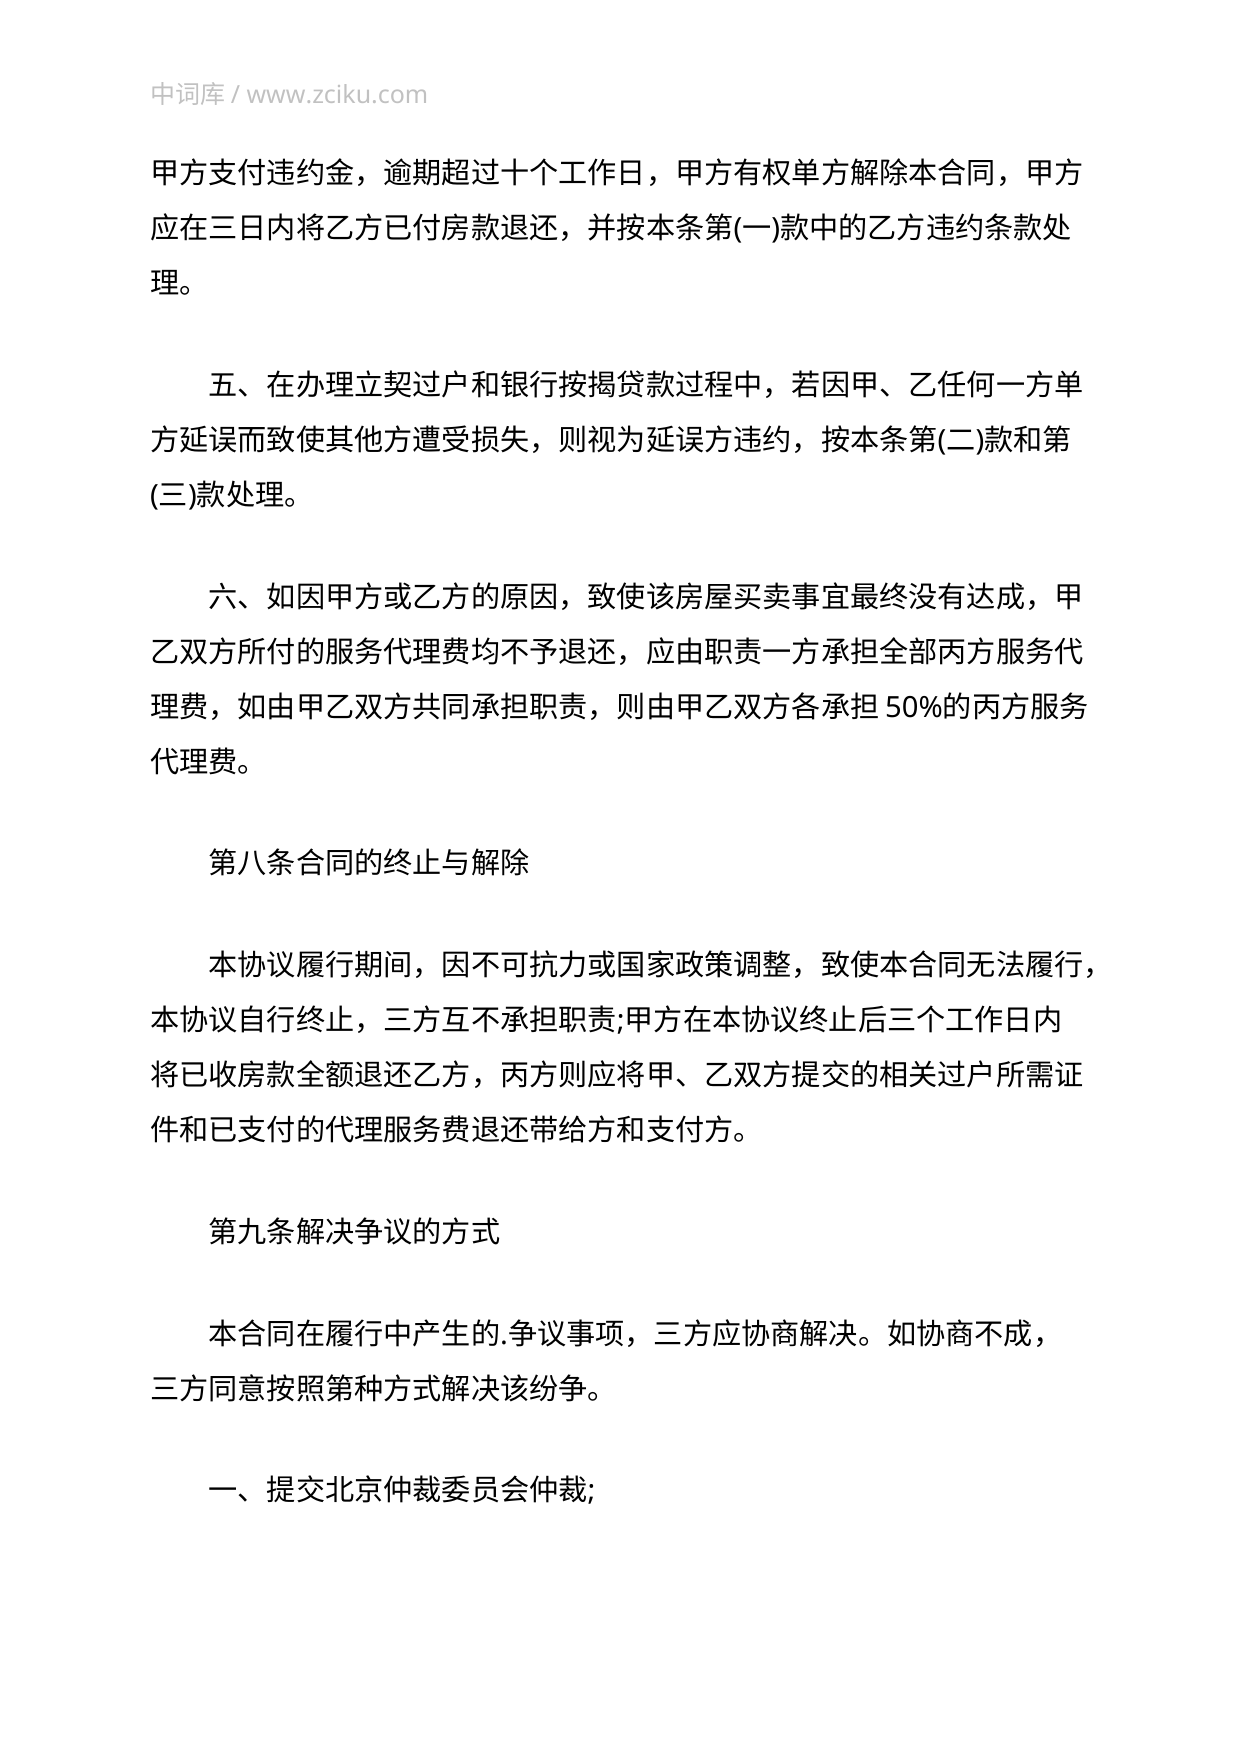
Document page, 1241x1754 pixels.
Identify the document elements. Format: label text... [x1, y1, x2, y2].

text 第九条解决争议的方式 [150, 1208, 1090, 1251]
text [150, 150, 1090, 302]
text 六、如因甲方或乙方的原因，致使该房屋买卖事宜最终没有达成，甲乙双方所付的服务代理费均不予退还，应由职责一方承担全部丙方服务代理费，如由甲乙双方共同承担职责，则由甲乙双方各承担50%的丙方服务代理费。 [150, 573, 1090, 781]
text 本协议履行期间，因不可抗力或国家政策调整，致使本合同无法履行，本协议自行终止，三方互不承担职责;甲方在本协议终止后三个工作日内将已收房款全额退还乙方，丙方则应将甲、乙双方提交的相关过户所需证件和已支付的代理服务费退还带给方和支付方。 [150, 942, 1090, 1149]
text 一、提交北京仲裁委员会仲裁; [150, 1467, 1090, 1509]
text 五、在办理立契过户和银行按揭贷款过程中，若因甲、乙任何一方单方延误而致使其他方遭受损失，则视为延误方违约，按本条第(二)款和第(三)款处理。 [150, 362, 1090, 514]
text 第八条合同的终止与解除 [150, 840, 1090, 882]
text 本合同在履行中产生的.争议事项，三方应协商解决。如协商不成，三方同意按照第种方式解决该纷争。 [150, 1310, 1090, 1407]
